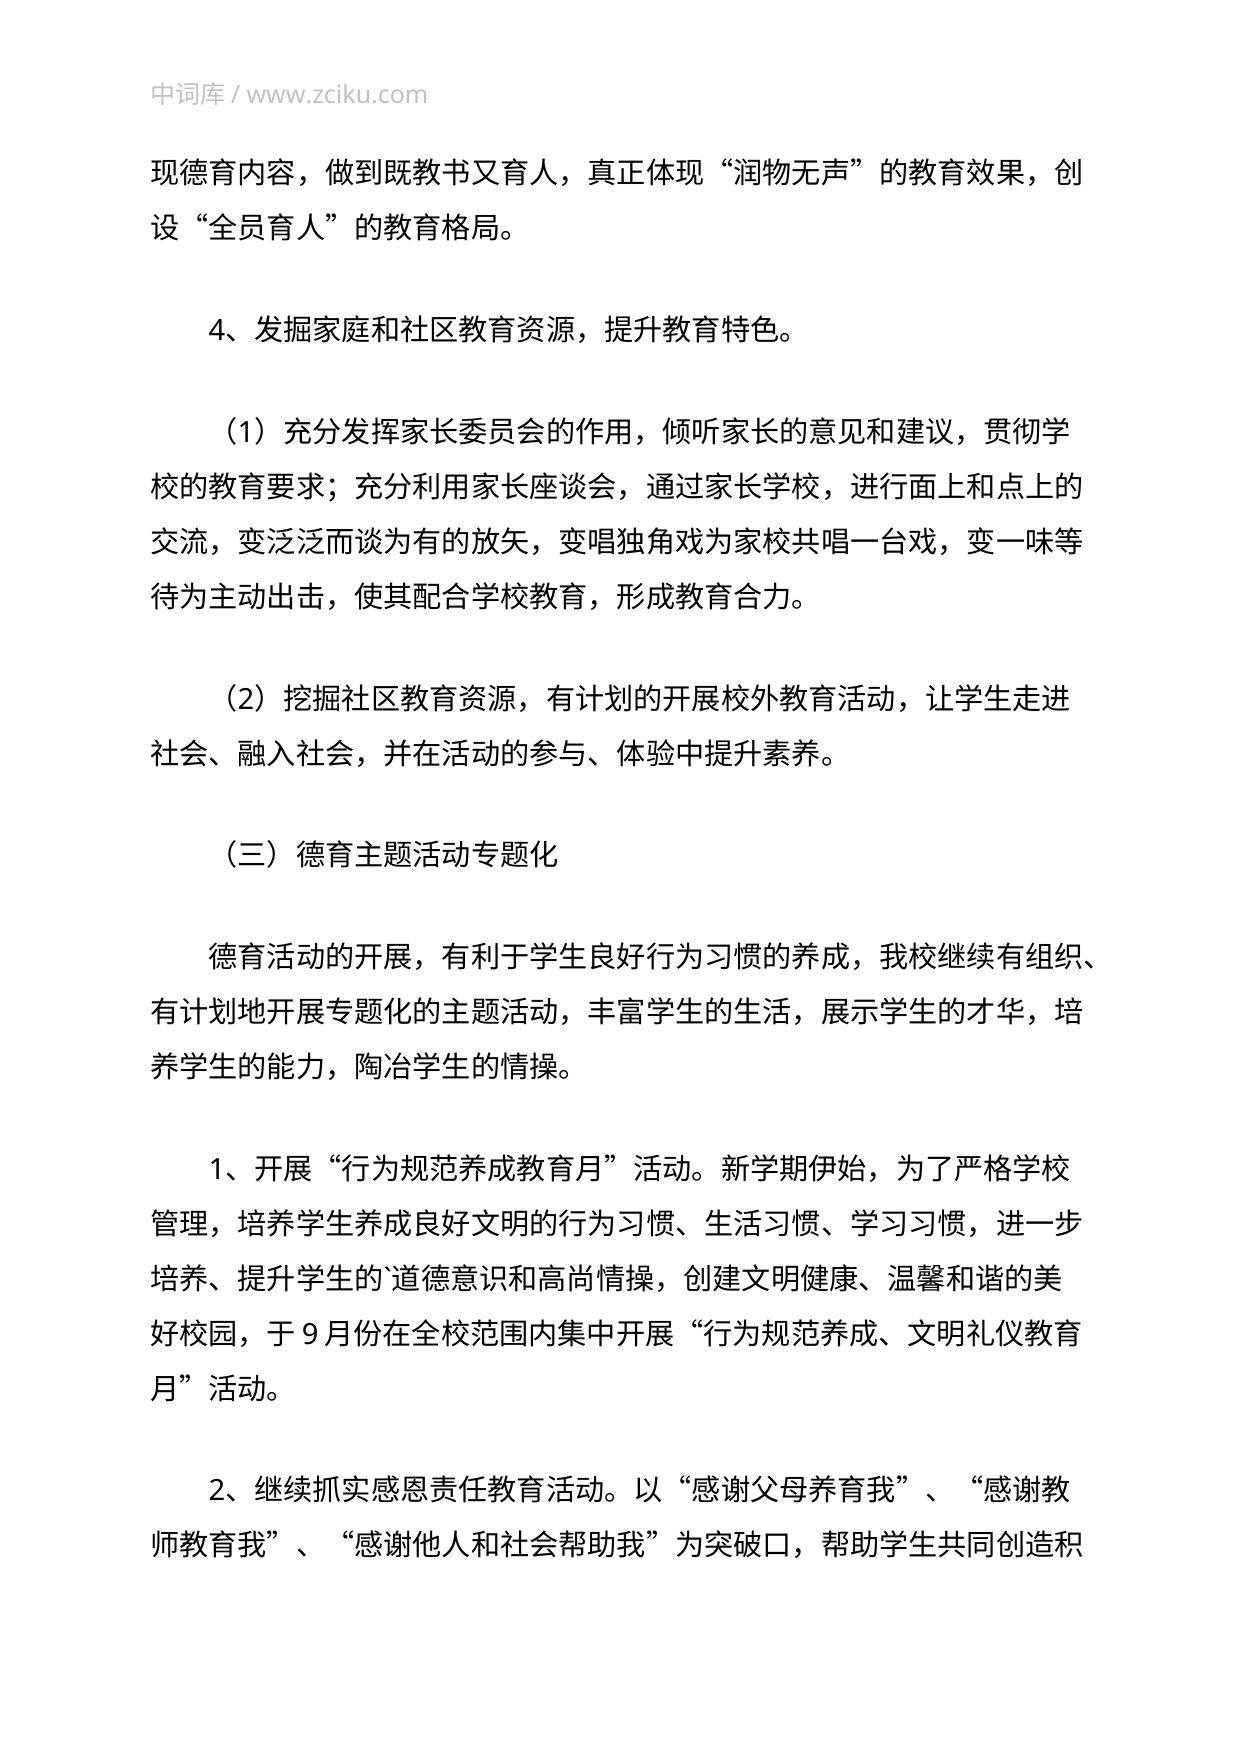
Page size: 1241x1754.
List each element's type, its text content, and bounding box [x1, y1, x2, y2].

text 4、发掘家庭和社区教育资源，提升教育特色。 [150, 307, 1090, 349]
text 1、开展“行为规范养成教育月”活动。新学期伊始，为了严格学校管理，培养学生养成良好文明的行为习惯、生活习惯、学习习惯，进一步培养、提升学生的`道德意识和高尚情操，创建文明健康、温馨和谐的美好校园，于9月份在全校范围内集中开展“行为规范养成、文明礼仪教育月”活动。 [150, 1145, 1090, 1407]
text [150, 150, 1090, 247]
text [150, 1467, 1090, 1564]
text 德育活动的开展，有利于学生良好行为习惯的养成，我校继续有组织、有计划地开展专题化的主题活动，丰富学生的生活，展示学生的才华，培养学生的能力，陶冶学生的情操。 [150, 934, 1090, 1086]
text （三）德育主题活动专题化 [150, 832, 1090, 874]
text （2）挖掘社区教育资源，有计划的开展校外教育活动，让学生走进社会、融入社会，并在活动的参与、体验中提升素养。 [150, 675, 1090, 772]
text （1）充分发挥家长委员会的作用，倾听家长的意见和建议，贯彻学校的教育要求；充分利用家长座谈会，通过家长学校，进行面上和点上的交流，变泛泛而谈为有的放矢，变唱独角戏为家校共唱一台戏，变一味等待为主动出击，使其配合学校教育，形成教育合力。 [150, 409, 1090, 616]
